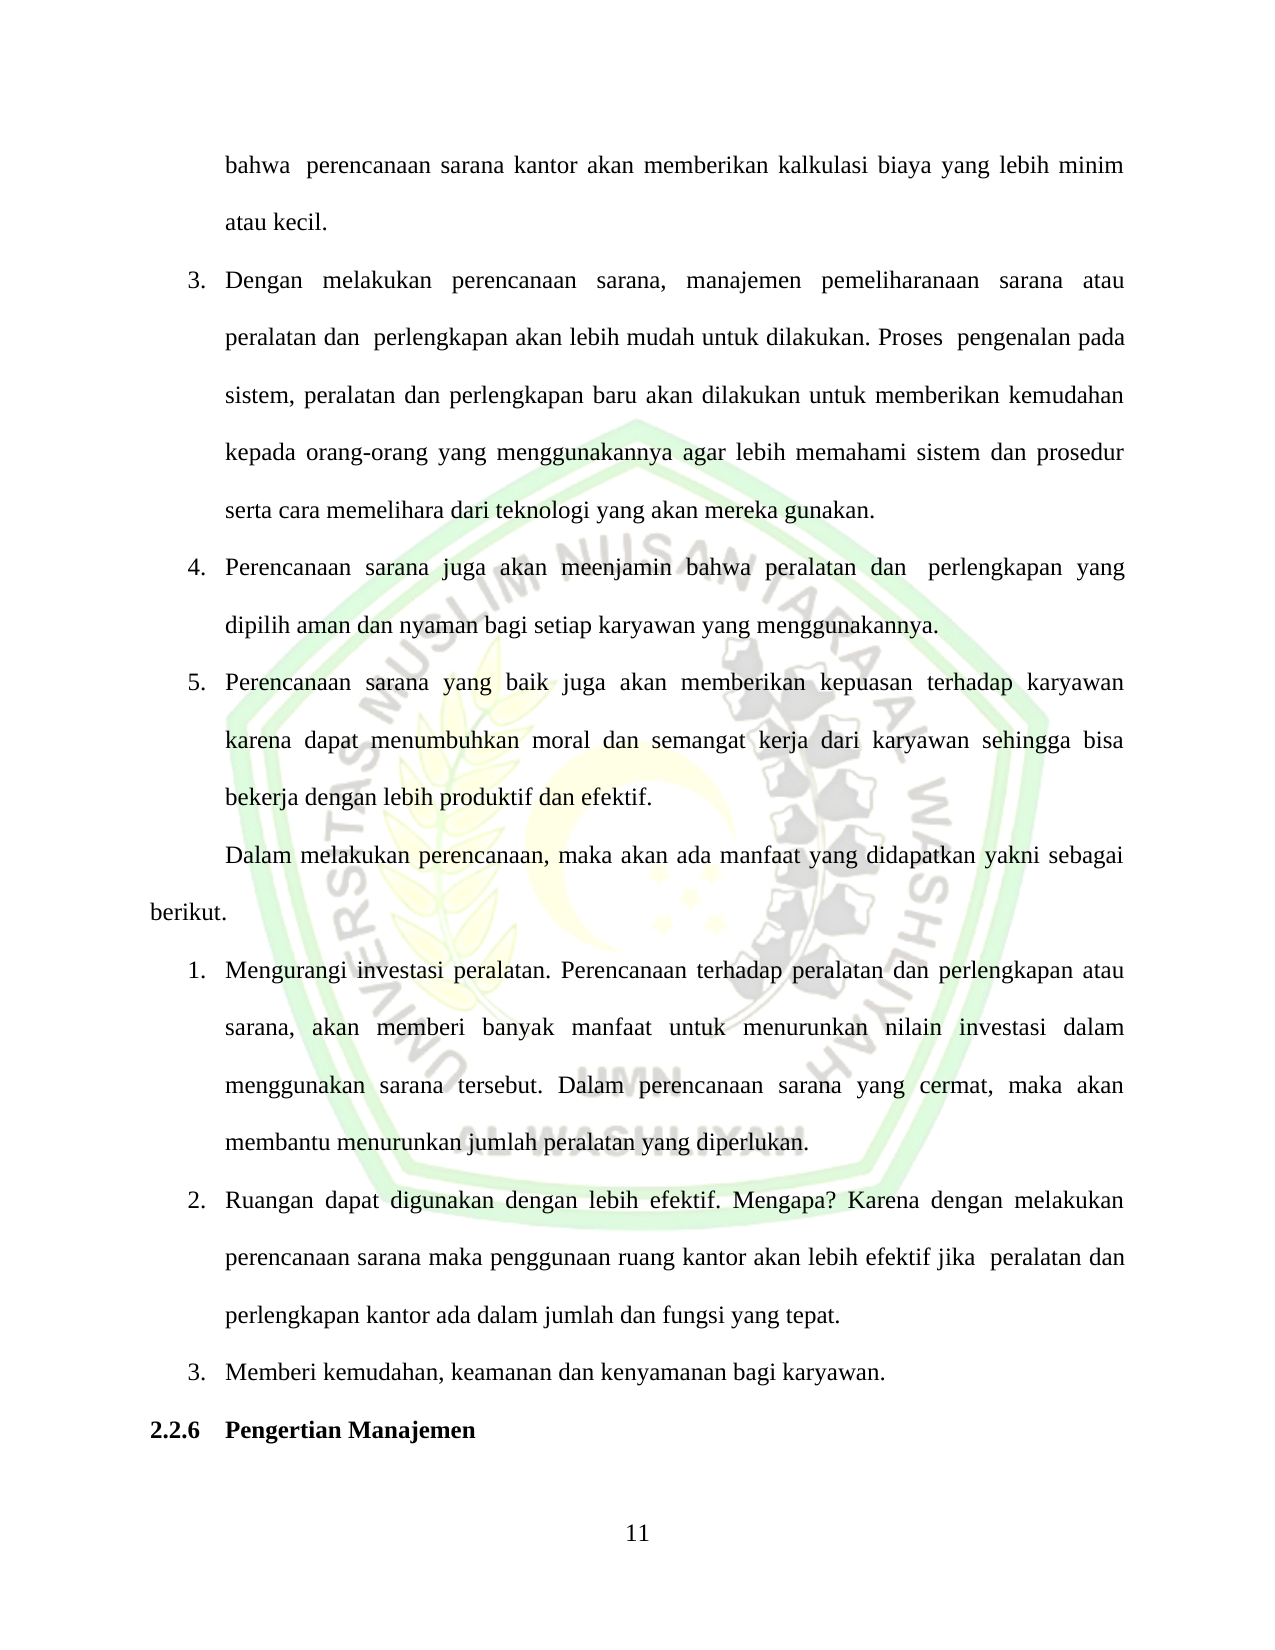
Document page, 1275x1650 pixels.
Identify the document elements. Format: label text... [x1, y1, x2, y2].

list Mengurangi investasi peralatan. Perencanaan terhadap peralatan dan perlengkapan atau sarana, akan memberi banyak manfaat untuk menurunkan nilain investasi dalam menggunakan sarana tersebut. Dalam perencanaan sarana yang cermat, maka akan membantu menurunkan jumlah peralatan yang diperlukan. [187, 955, 1125, 1156]
text Dalam melakukan perencanaan, maka akan ada manfaat yang didapatkan yakni sebagai berikut. [150, 840, 1125, 926]
list Memberi kemudahan, keamanan dan kenyamanan bagi karyawan. [187, 1357, 1125, 1386]
list Dengan melakukan perencanaan sarana, manajemen pemeliharanaan sarana atau peralatan dan perlengkapan akan lebih mudah untuk dilakukan. Proses pengenalan pada sistem, peralatan dan perlengkapan baru akan dilakukan untuk memberikan kemudahan kepada orang-orang yang menggunakannya agar lebih memahami sistem dan prosedur serta cara memelihara dari teknologi yang akan mereka gunakan. [187, 265, 1125, 524]
list Ruangan dapat digunakan dengan lebih efektif. Mengapa? Karena dengan melakukan perencanaan sarana maka penggunaan ruang kantor akan lebih efektif jika peralatan dan perlengkapan kantor ada dalam jumlah dan fungsi yang tepat. [187, 1185, 1125, 1329]
text 2.2.6 Pengertian Manajemen [150, 1415, 1125, 1444]
list Perencanaan sarana yang baik juga akan memberikan kepuasan terhadap karyawan karena dapat menumbuhkan moral dan semangat kerja dari karyawan sehingga bisa bekerja dengan lebih produktif dan efektif. [187, 667, 1125, 811]
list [187, 150, 1125, 236]
list Perencanaan sarana juga akan meenjamin bahwa peralatan dan perlengkapan yang dipilih aman dan nyaman bagi setiap karyawan yang menggunakannya. [187, 552, 1125, 639]
